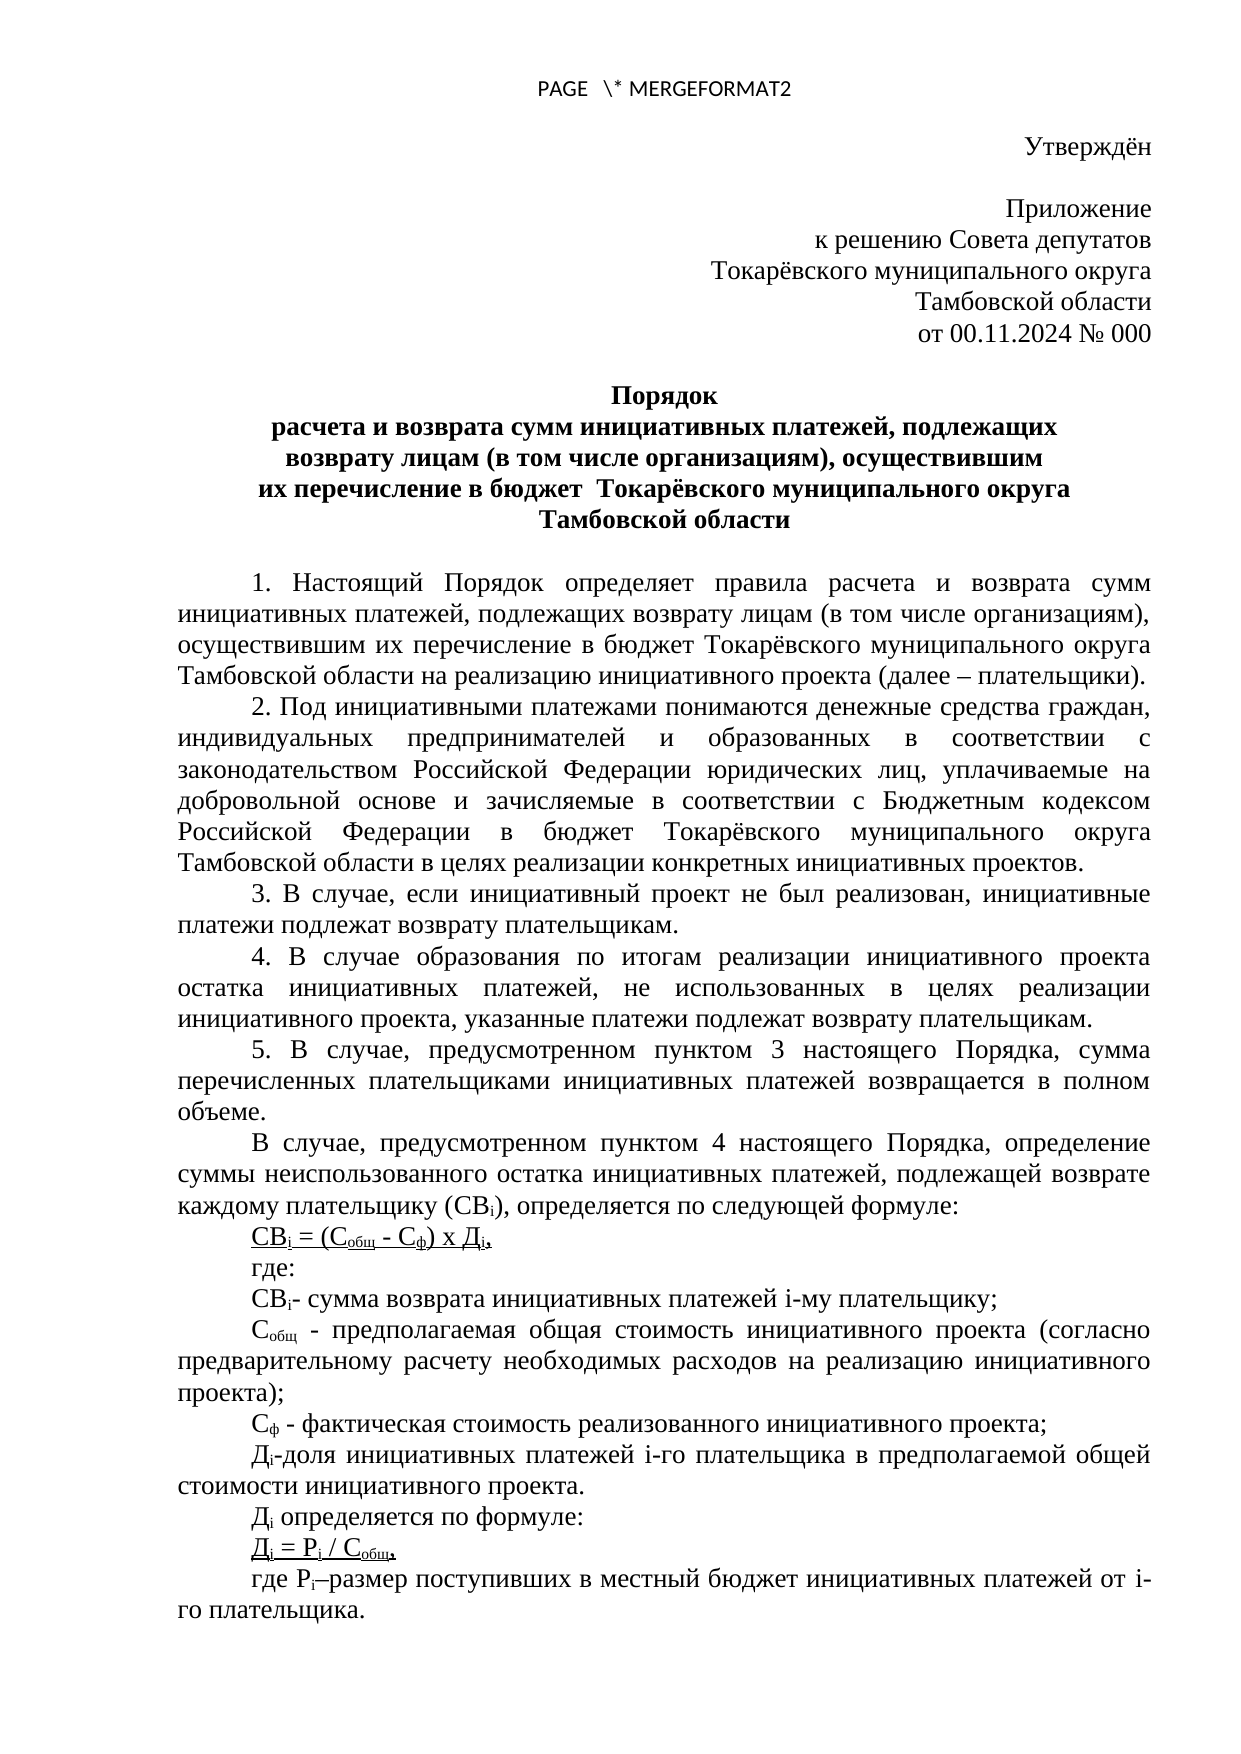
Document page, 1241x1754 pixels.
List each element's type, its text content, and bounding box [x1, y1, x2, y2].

title Дi = Рi / Собщ, [177, 1531, 1152, 1562]
title 4. В случае образования по итогам реализации инициативного проекта остатка инициативных платежей, не использованных в целях реализации инициативного проекта, указанные платежи подлежат возврату плательщикам. [177, 939, 1152, 1033]
title расчета и возврата сумм инициативных платежей, подлежащих [177, 410, 1152, 441]
title Порядок [177, 379, 1152, 410]
title CВi- сумма возврата инициативных платежей i-му плательщику; [177, 1282, 1152, 1313]
title 5. В случае, предусмотренном пунктом 3 настоящего Порядка, сумма перечисленных плательщиками инициативных платежей возвращается в полном объеме. [177, 1033, 1152, 1126]
text Приложение [177, 192, 1152, 223]
title Дi-доля инициативных платежей i-го плательщика в предполагаемой общей стоимости инициативного проекта. [177, 1438, 1152, 1500]
text Тамбовской области [177, 286, 1152, 317]
title где: [177, 1251, 1152, 1282]
title их перечисление в бюджет Токарёвского муниципального округа [177, 472, 1152, 503]
title 1. Настоящий Порядок определяет правила расчета и возврата сумм инициативных платежей, подлежащих возврату лицам (в том числе организациям), осуществившим их перечисление в бюджет Токарёвского муниципального округа Тамбовской области на реализацию инициативного проекта (далее – плательщики). [177, 566, 1152, 690]
text от 00.11.2024 № 000 [177, 317, 1152, 348]
title 3. В случае, если инициативный проект не был реализован, инициативные платежи подлежат возврату плательщикам. [177, 877, 1152, 939]
text к решению Совета депутатов [177, 223, 1152, 254]
title где Рi–размер поступивших в местный бюджет инициативных платежей от i-го плательщика. [177, 1562, 1152, 1625]
text Утверждён [177, 130, 1152, 161]
title возврату лицам (в том числе организациям), осуществившим [177, 441, 1152, 472]
text Токарёвского муниципального округа [177, 254, 1152, 286]
title CВi = (Cобщ - Cф) х Дi, [177, 1220, 1152, 1251]
title Cобщ - предполагаемая общая стоимость инициативного проекта (согласно предварительному расчету необходимых расходов на реализацию инициативного проекта); [177, 1313, 1152, 1407]
title 2. Под инициативными платежами понимаются денежные средства граждан, индивидуальных предпринимателей и образованных в соответствии с законодательством Российской Федерации юридических лиц, уплачиваемые на добровольной основе и зачисляемые в соответствии с Бюджетным кодексом Российской Федерации в бюджет Токарёвского муниципального округа Тамбовской области в целях реализации конкретных инициативных проектов. [177, 690, 1152, 877]
title В случае, предусмотренном пунктом 4 настоящего Порядка, определение суммы неиспользованного остатка инициативных платежей, подлежащей возврате каждому плательщику (CВi), определяется по следующей формуле: [177, 1126, 1152, 1220]
title Cф - фактическая стоимость реализованного инициативного проекта; [177, 1407, 1152, 1438]
title Тамбовской области [177, 503, 1152, 535]
title Дi определяется по формуле: [177, 1500, 1152, 1531]
